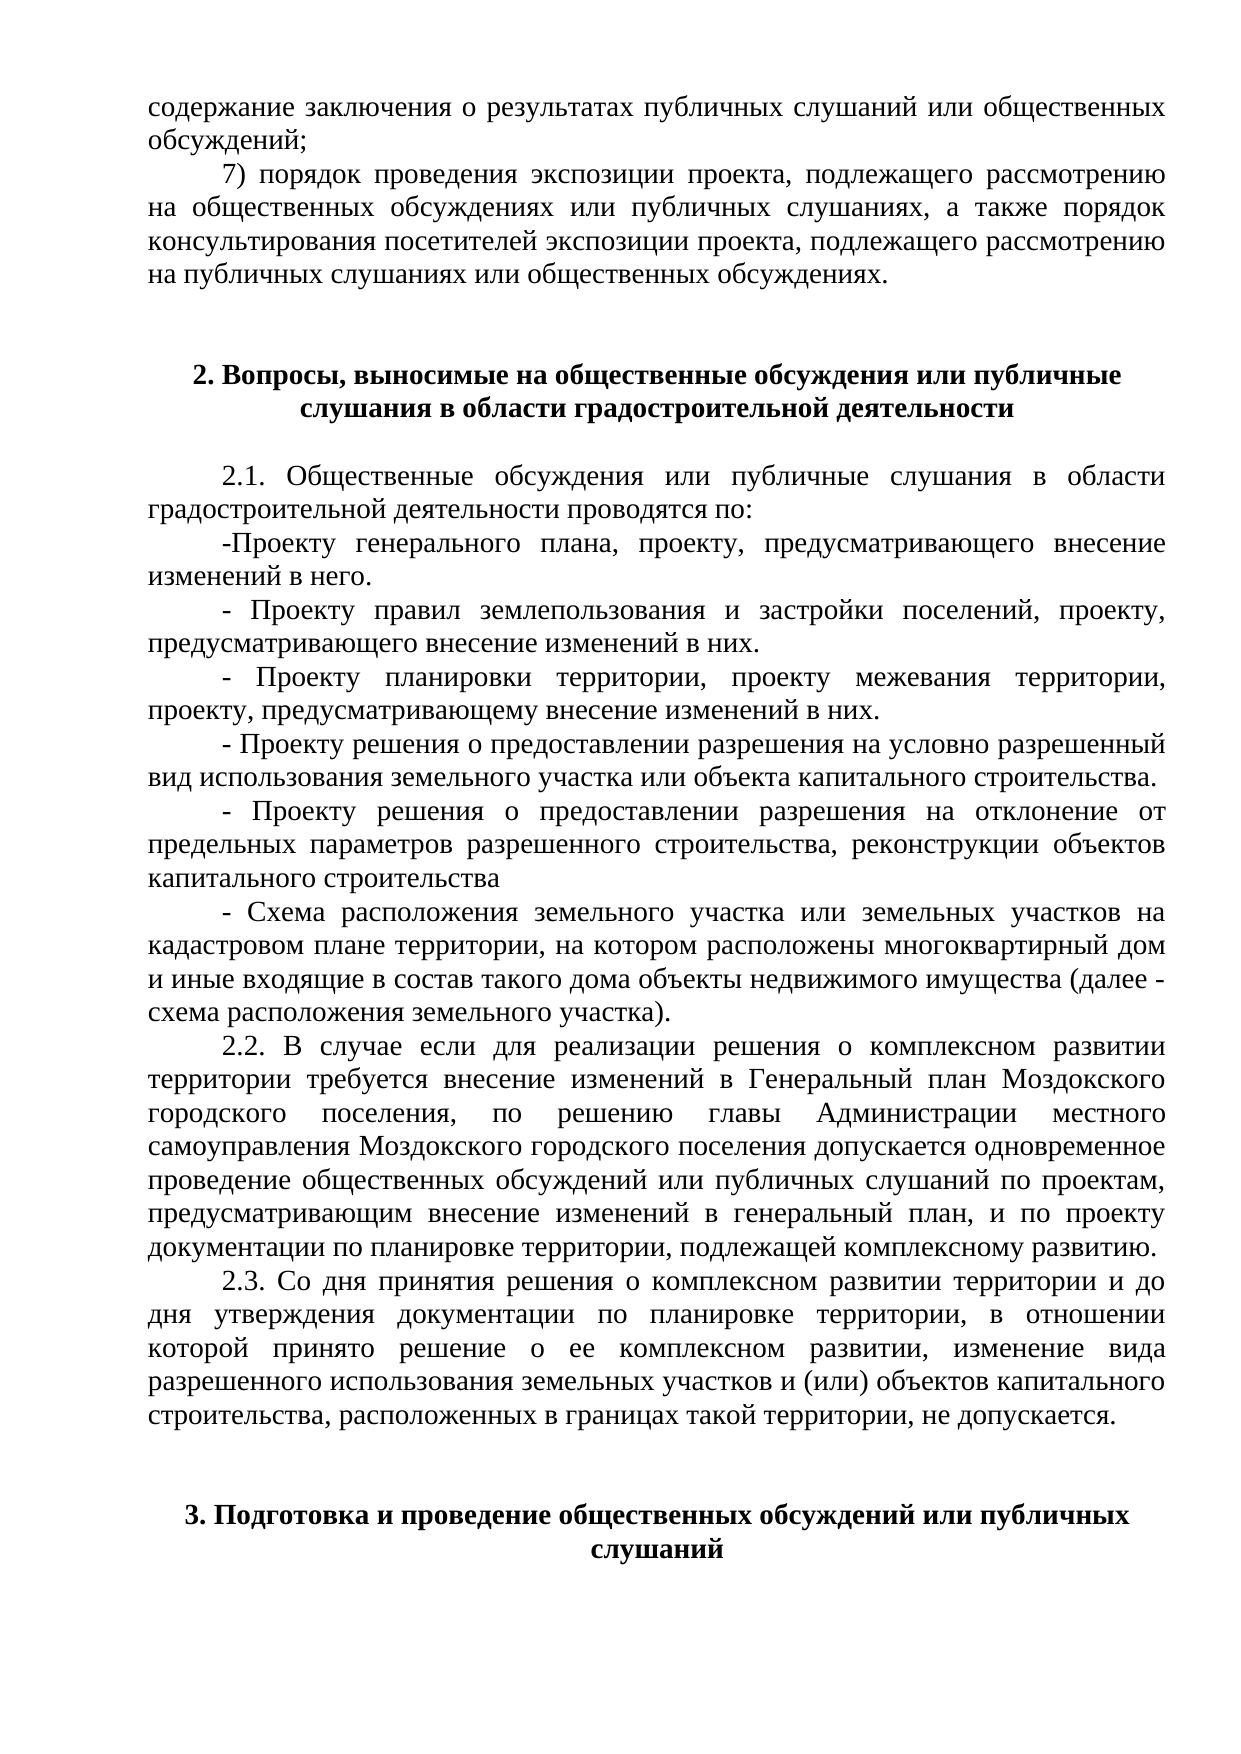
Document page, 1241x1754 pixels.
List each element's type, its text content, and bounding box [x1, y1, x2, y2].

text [148, 89, 1167, 156]
text 2.1. Общественные обсуждения или публичные слушания в области градостроительной деятельности проводятся по: [148, 458, 1167, 525]
text 2.2. В случае если для реализации решения о комплексном развитии территории требуется внесение изменений в Генеральный план Моздокского городского поселения, по решению главы Администрации местного самоуправления Моздокского городского поселения допускается одновременное проведение общественных обсуждений или публичных слушаний по проектам, предусматривающим внесение изменений в генеральный план, и по проекту документации по планировке территории, подлежащей комплексному развитию. [148, 1028, 1167, 1263]
text - Схема расположения земельного участка или земельных участков на кадастровом плане территории, на котором расположены многоквартирный дом и иные входящие в состав такого дома объекты недвижимого имущества (далее - схема расположения земельного участка). [148, 894, 1167, 1028]
text - Проекту правил землепользования и застройки поселений, проекту, предусматривающего внесение изменений в них. [148, 592, 1167, 659]
text - Проекту планировки территории, проекту межевания территории, проекту, предусматривающему внесение изменений в них. [148, 659, 1167, 726]
text - Проекту решения о предоставлении разрешения на условно разрешенный вид использования земельного участка или объекта капитального строительства. [148, 726, 1167, 793]
text 3. Подготовка и проведение общественных обсуждений или публичных слушаний [148, 1497, 1167, 1564]
text -Проекту генерального плана, проекту, предусматривающего внесение изменений в него. [148, 525, 1167, 592]
text 2.3. Со дня принятия решения о комплексном развитии территории и до дня утверждения документации по планировке территории, в отношении которой принято решение о ее комплексном развитии, изменение вида разрешенного использования земельных участков и (или) объектов капитального строительства, расположенных в границах такой территории, не допускается. [148, 1263, 1167, 1430]
text 2. Вопросы, выносимые на общественные обсуждения или публичные слушания в области градостроительной деятельности [148, 357, 1167, 424]
text - Проекту решения о предоставлении разрешения на отклонение от предельных параметров разрешенного строительства, реконструкции объектов капитального строительства [148, 793, 1167, 894]
text 7) порядок проведения экспозиции проекта, подлежащего рассмотрению на общественных обсуждениях или публичных слушаниях, а также порядок консультирования посетителей экспозиции проекта, подлежащего рассмотрению на публичных слушаниях или общественных обсуждениях. [148, 156, 1167, 290]
